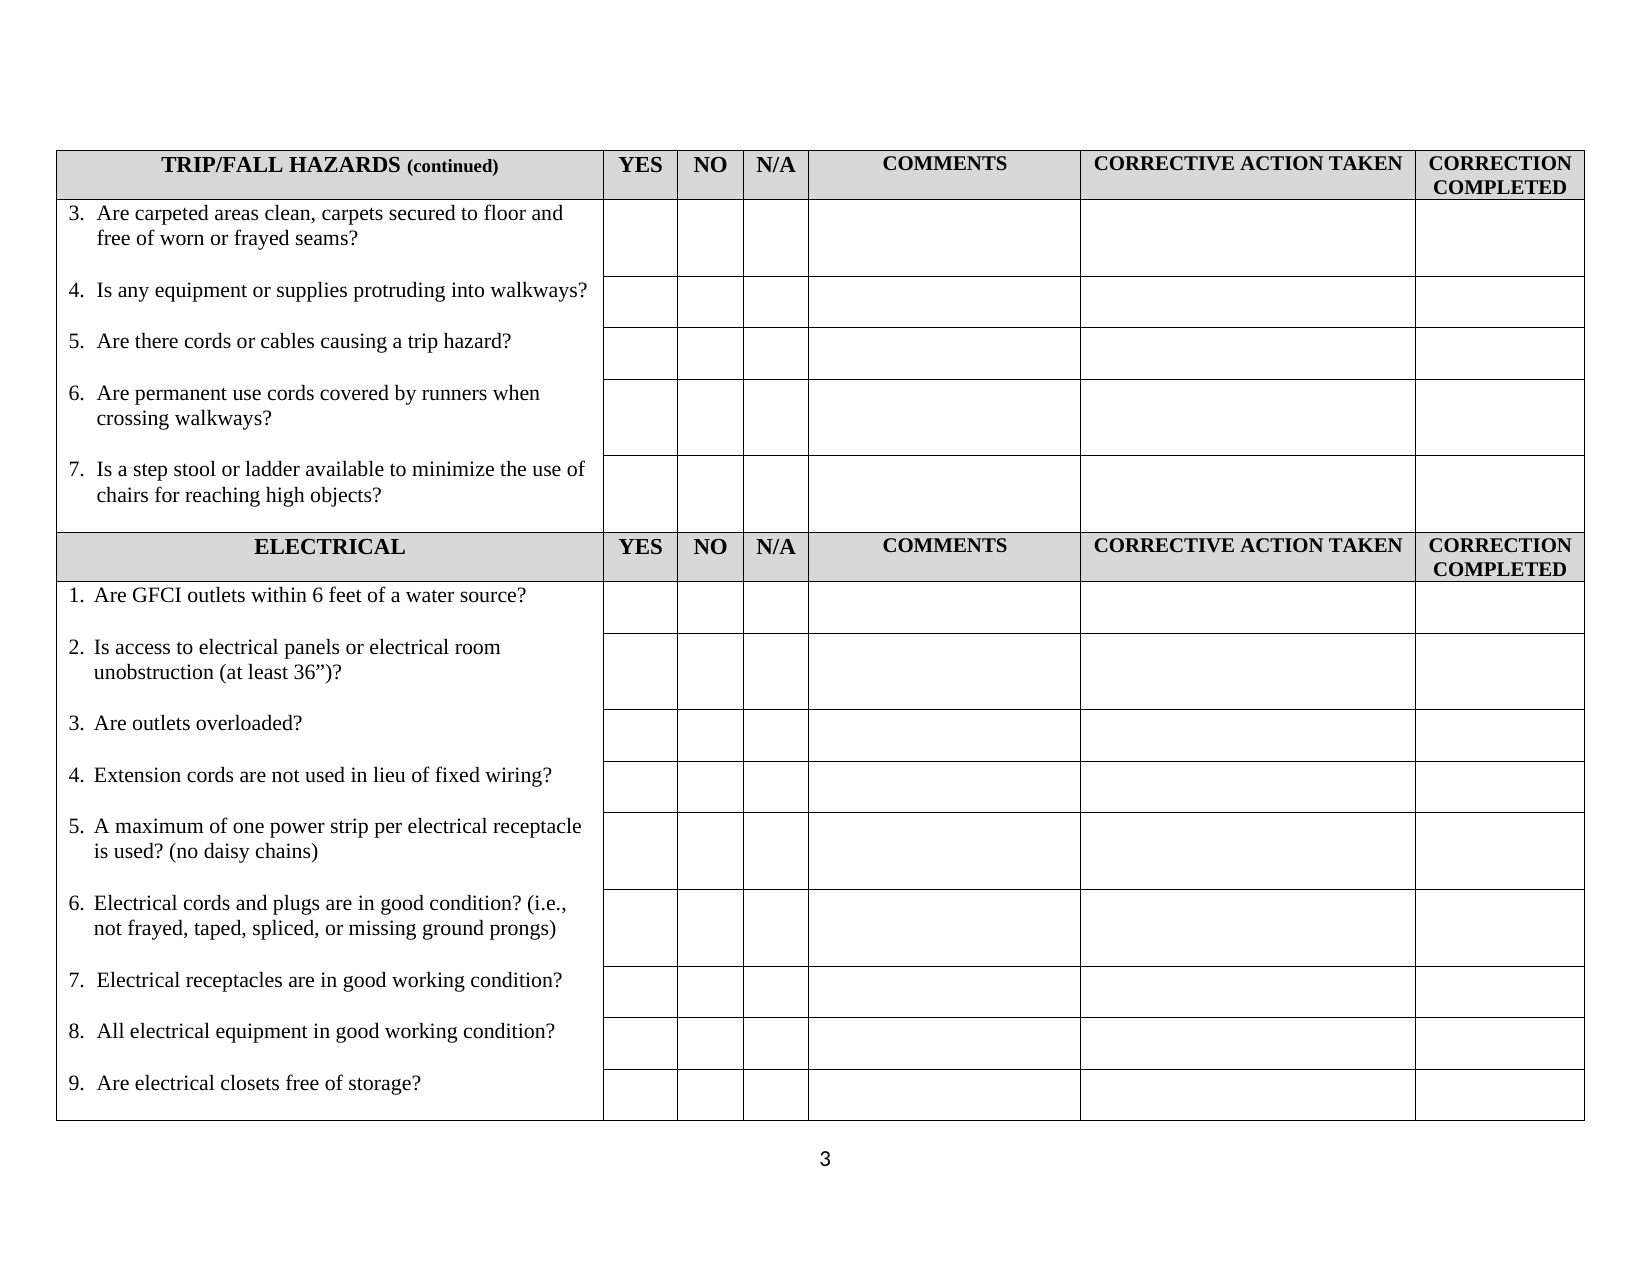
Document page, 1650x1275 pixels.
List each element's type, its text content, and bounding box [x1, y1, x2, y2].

table_cell [1081, 967, 1415, 1017]
table_cell [744, 634, 808, 709]
table_cell [1416, 200, 1584, 276]
table_header TRIP/FALL HAZARDS (continued) [57, 151, 603, 199]
table_cell [809, 582, 1080, 633]
table_cell [809, 200, 1080, 276]
table_cell [604, 813, 677, 889]
table_cell [1416, 634, 1584, 709]
table_cell [1416, 890, 1584, 966]
table_header N/A [744, 151, 808, 199]
table_cell CORRECTIVE ACTION TAKEN [1081, 533, 1415, 581]
table_cell [604, 634, 677, 709]
table_cell [809, 1070, 1080, 1120]
table_cell [678, 456, 743, 532]
table_cell [678, 710, 743, 761]
table_cell [809, 813, 1080, 889]
table_cell [744, 967, 808, 1017]
table_cell [1081, 328, 1415, 379]
table_cell [1416, 967, 1584, 1017]
table_cell [1081, 456, 1415, 532]
table_cell [809, 634, 1080, 709]
table_cell [604, 328, 677, 379]
table_cell [1416, 1018, 1584, 1068]
table_cell N/A [744, 533, 808, 581]
table_cell [744, 380, 808, 455]
table_cell [1081, 1018, 1415, 1068]
table_cell [678, 200, 743, 276]
table_cell [1081, 277, 1415, 327]
table_cell [809, 890, 1080, 966]
table_cell [678, 890, 743, 966]
table_cell [604, 582, 677, 633]
table_cell Are permanent use cords covered by runners when crossing walkways? [57, 379, 603, 455]
table_cell [604, 380, 677, 455]
table_cell [1081, 200, 1415, 276]
table_cell [604, 762, 677, 812]
table_cell Are there cords or cables causing a trip hazard? [57, 327, 603, 379]
table_cell [744, 456, 808, 532]
table_cell [1416, 813, 1584, 889]
table_cell COMMENTS [809, 533, 1080, 581]
table_cell [678, 634, 743, 709]
table_cell [678, 813, 743, 889]
table_cell [744, 277, 808, 327]
table_cell [678, 762, 743, 812]
table_cell [1081, 380, 1415, 455]
table_cell Is any equipment or supplies protruding into walkways? [57, 276, 603, 327]
table_header NO [678, 151, 743, 199]
table_cell [1416, 277, 1584, 327]
table_cell [1416, 582, 1584, 633]
table_cell [678, 380, 743, 455]
table_cell [678, 967, 743, 1017]
table_cell [744, 813, 808, 889]
table_header COMMENTS [809, 151, 1080, 199]
table_cell NO [678, 533, 743, 581]
table_cell [1416, 456, 1584, 532]
table_cell [809, 277, 1080, 327]
table_cell [809, 328, 1080, 379]
table_cell [744, 890, 808, 966]
table_cell [1081, 813, 1415, 889]
table_cell [678, 1070, 743, 1120]
table_cell [678, 1018, 743, 1068]
table_cell [604, 277, 677, 327]
table_cell [809, 762, 1080, 812]
table_cell [1081, 582, 1415, 633]
table_cell [809, 456, 1080, 532]
table_cell [1081, 634, 1415, 709]
table_cell [604, 1018, 677, 1068]
table_cell [744, 762, 808, 812]
table_cell Are GFCI outlets within 6 feet of a water source? [57, 582, 603, 633]
table_cell [809, 967, 1080, 1017]
table_cell All electrical equipment in good working condition? [57, 1017, 603, 1068]
table_cell YES [604, 533, 677, 581]
table_cell [1081, 890, 1415, 966]
table_cell A maximum of one power strip per electrical receptacle is used? (no daisy chains) [57, 812, 603, 889]
table_cell [1416, 380, 1584, 455]
table_cell [809, 1018, 1080, 1068]
table_cell [604, 456, 677, 532]
table_cell [809, 710, 1080, 761]
table_cell Extension cords are not used in lieu of fixed wiring? [57, 761, 603, 812]
table_cell [744, 1070, 808, 1120]
table_cell [744, 582, 808, 633]
table_cell Electrical receptacles are in good working condition? [57, 966, 603, 1017]
table_cell [604, 200, 677, 276]
table_cell [1416, 762, 1584, 812]
table_header CORRECTION COMPLETED [1416, 151, 1584, 199]
table_cell Electrical cords and plugs are in good condition? (i.e., not frayed, taped, spliced, or missing ground prongs) [57, 889, 603, 966]
table_cell [678, 277, 743, 327]
table_header YES [604, 151, 677, 199]
table_cell [678, 582, 743, 633]
table_cell ELECTRICAL [57, 533, 603, 581]
table_cell Is a step stool or ladder available to minimize the use of chairs for reaching high objects? [57, 455, 603, 532]
table_cell Are carpeted areas clean, carpets secured to floor and free of worn or frayed seams? [57, 200, 603, 276]
table_cell [1416, 328, 1584, 379]
table_cell [809, 380, 1080, 455]
table_cell [1081, 1070, 1415, 1120]
table_cell [1416, 710, 1584, 761]
table_cell [744, 1018, 808, 1068]
table_cell Is access to electrical panels or electrical room unobstruction (at least 36”)? [57, 633, 603, 709]
table_cell [1081, 710, 1415, 761]
table_cell [604, 1070, 677, 1120]
table_cell [604, 710, 677, 761]
table_cell [604, 967, 677, 1017]
table_cell [744, 710, 808, 761]
table_cell [744, 200, 808, 276]
table_cell Are electrical closets free of storage? [57, 1069, 603, 1120]
table_cell [678, 328, 743, 379]
table_cell CORRECTION COMPLETED [1416, 533, 1584, 581]
table_cell [1081, 762, 1415, 812]
table_cell [1416, 1070, 1584, 1120]
table_cell Are outlets overloaded? [57, 709, 603, 761]
table_cell [744, 328, 808, 379]
table_cell [604, 890, 677, 966]
table_header CORRECTIVE ACTION TAKEN [1081, 151, 1415, 199]
